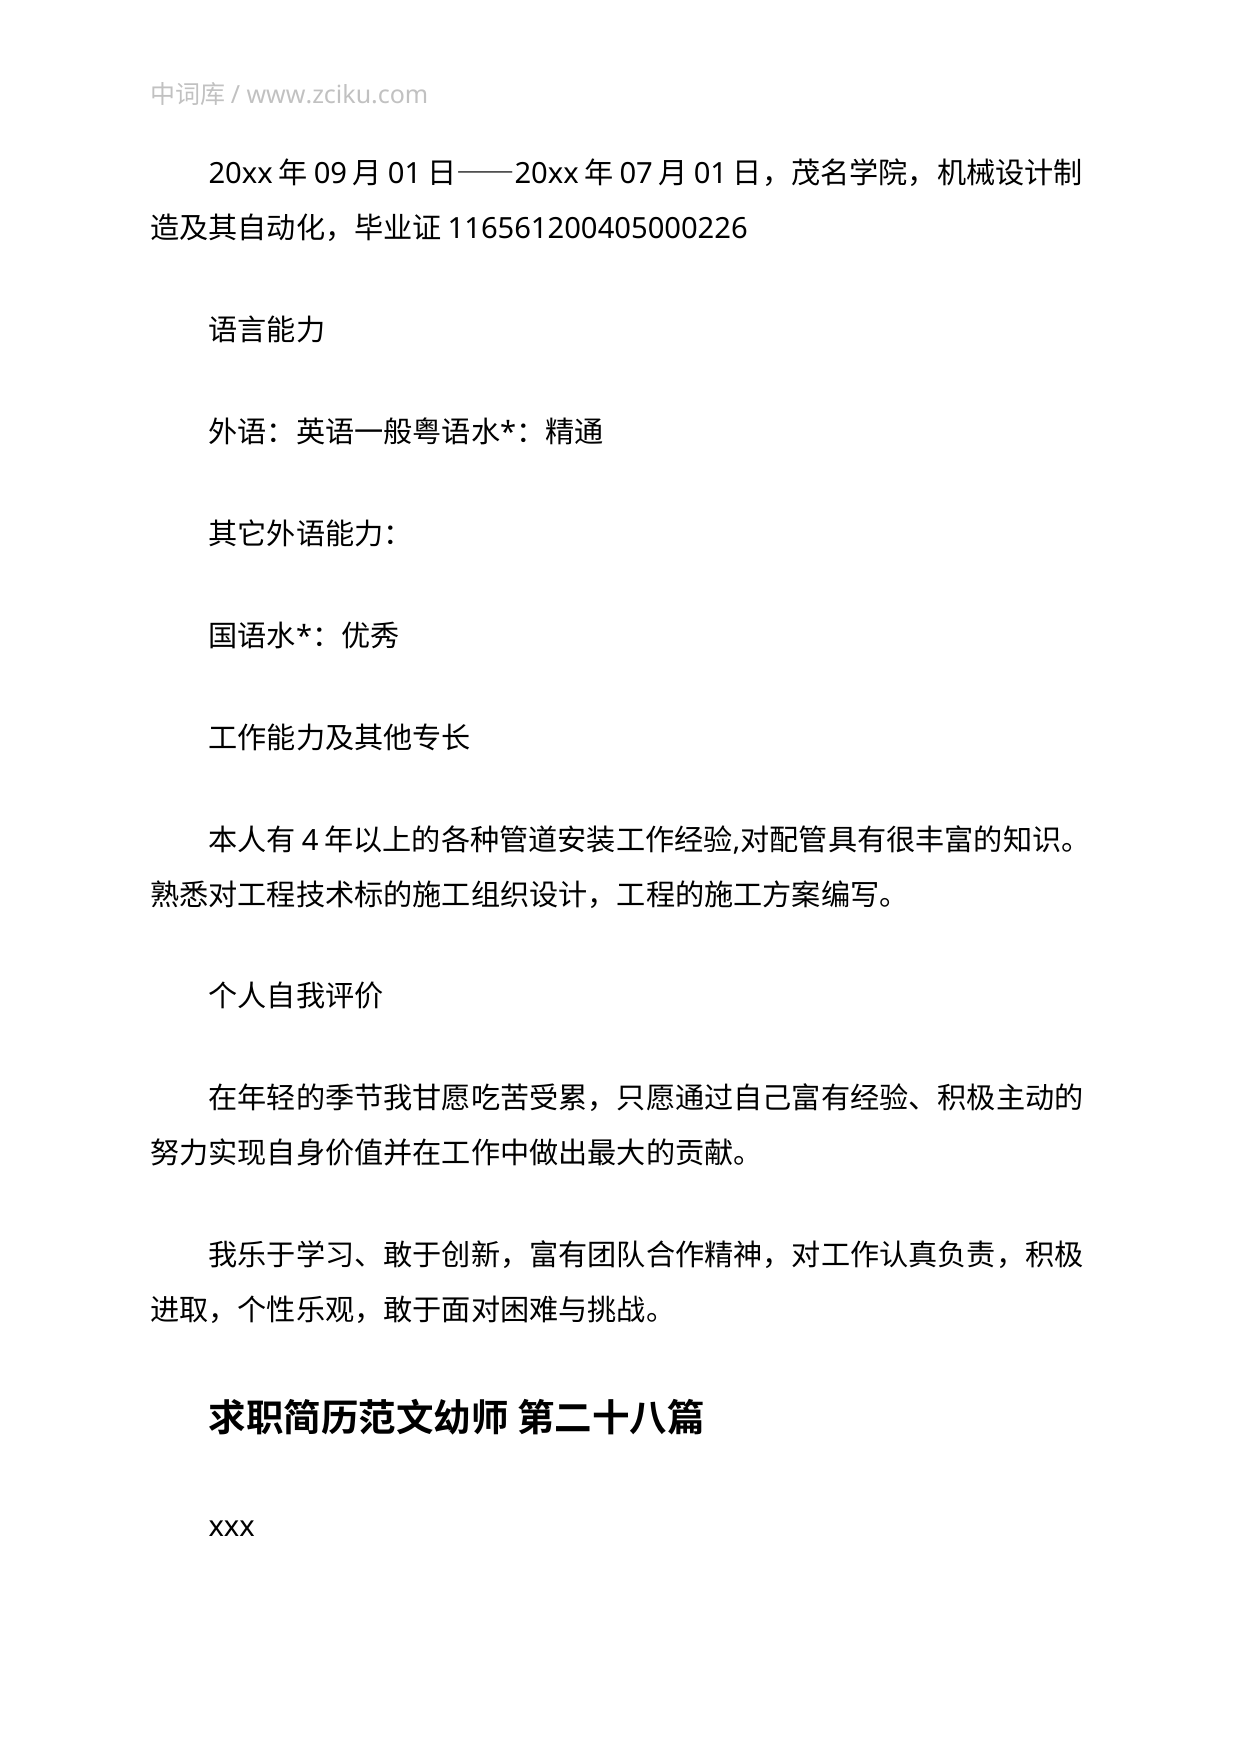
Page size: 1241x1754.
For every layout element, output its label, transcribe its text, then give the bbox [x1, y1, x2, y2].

text 工作能力及其他专长 [150, 714, 1090, 757]
text 我乐于学习、敢于创新，富有团队合作精神，对工作认真负责，积极进取，个性乐观，敢于面对困难与挑战。 [150, 1231, 1090, 1329]
text 个人自我评价 [150, 973, 1090, 1015]
text 本人有4年以上的各种管道安装工作经验,对配管具有很丰富的知识。熟悉对工程技术标的施工组织设计，工程的施工方案编写。 [150, 816, 1090, 913]
text 外语：英语一般粤语水*：精通 [150, 409, 1090, 451]
text 语言能力 [150, 307, 1090, 349]
text 20xx年09月01日——20xx年07月01日，茂名学院，机械设计制造及其自动化，毕业证116561200405000226 [150, 150, 1090, 247]
text 在年轻的季节我甘愿吃苦受累，只愿通过自己富有经验、积极主动的努力实现自身价值并在工作中做出最大的贡献。 [150, 1075, 1090, 1172]
text xxx [150, 1506, 1090, 1545]
text 国语水*：优秀 [150, 612, 1090, 655]
text 其它外语能力： [150, 511, 1090, 553]
text 求职简历范文幼师 第二十八篇 [150, 1388, 1090, 1442]
